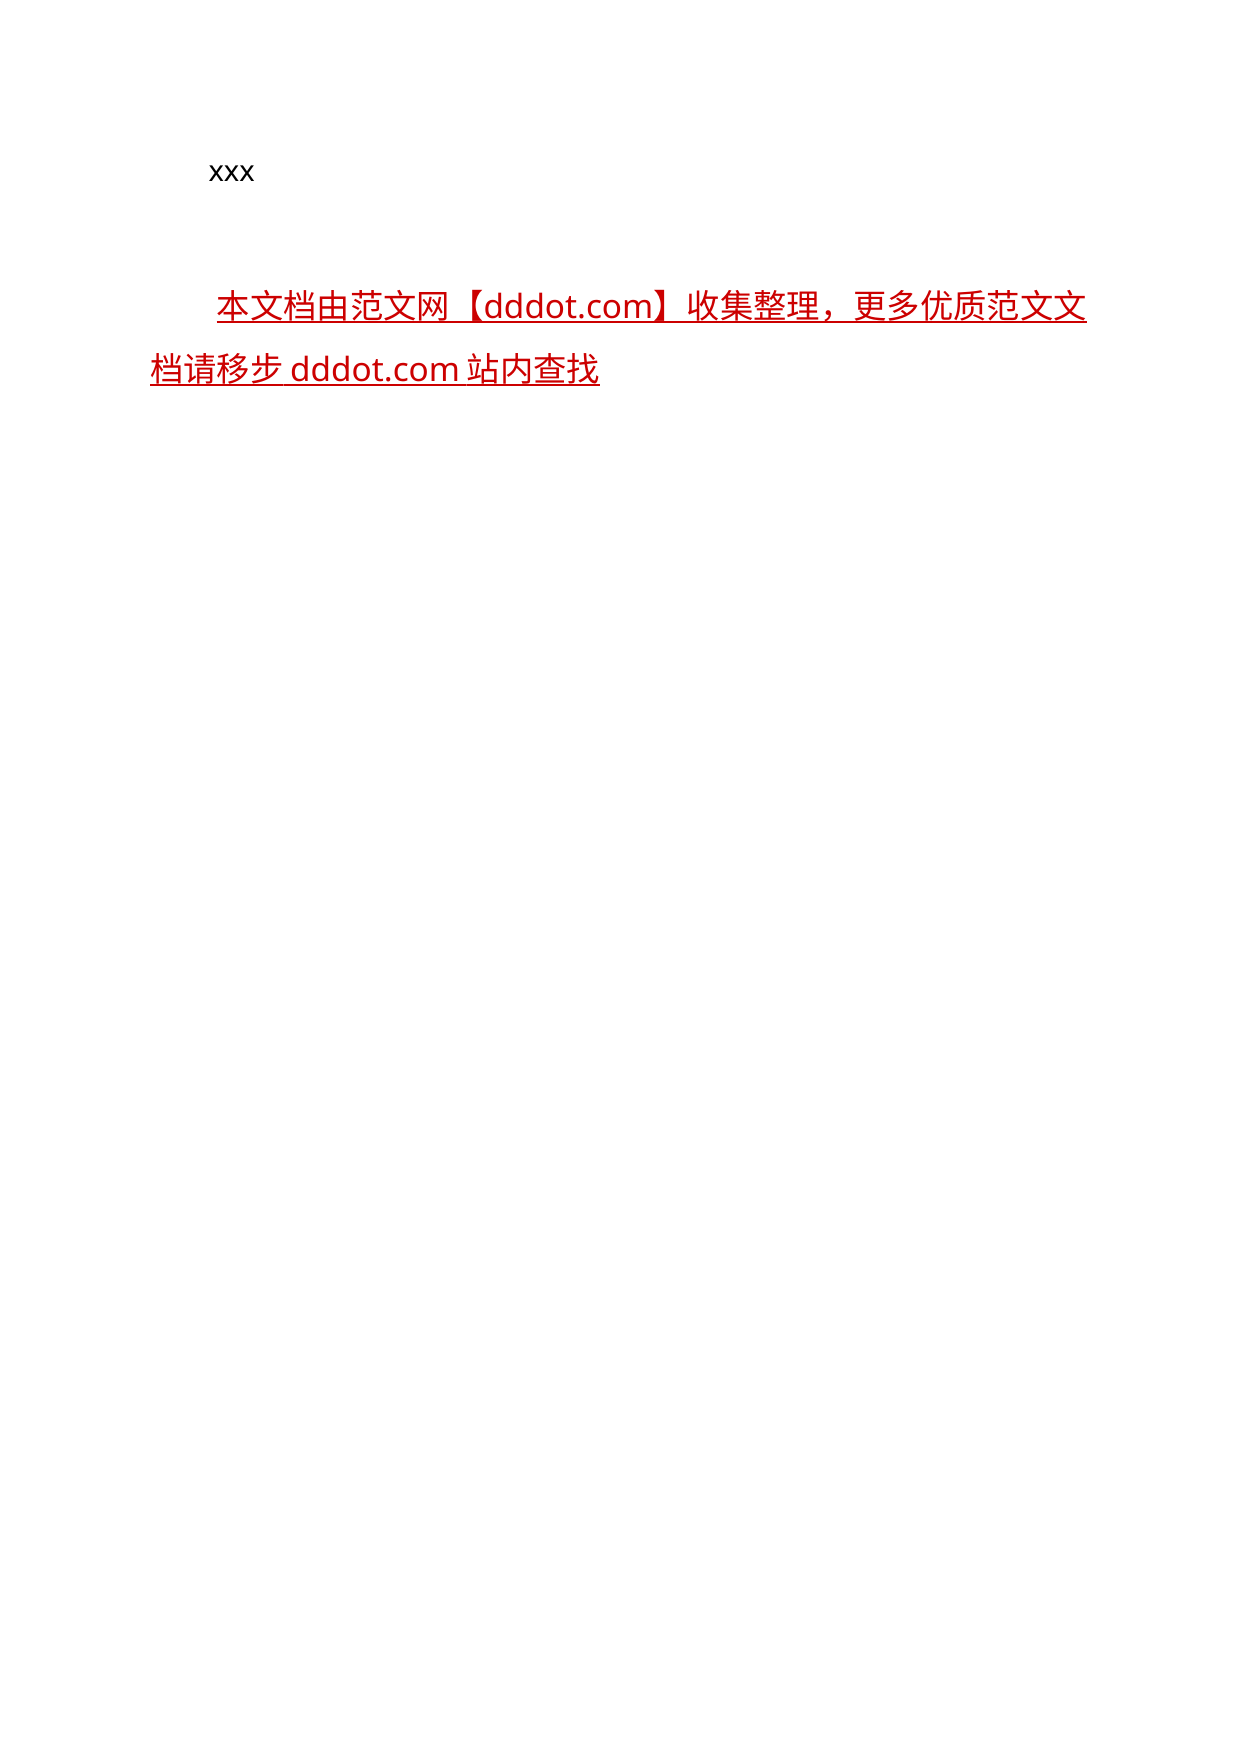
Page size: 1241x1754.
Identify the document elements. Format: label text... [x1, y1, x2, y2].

text 本文档由范文网【dddot.com】收集整理，更多优质范文文档请移步dddot.com站内查找 [150, 280, 1090, 391]
text xxx [150, 150, 1090, 190]
